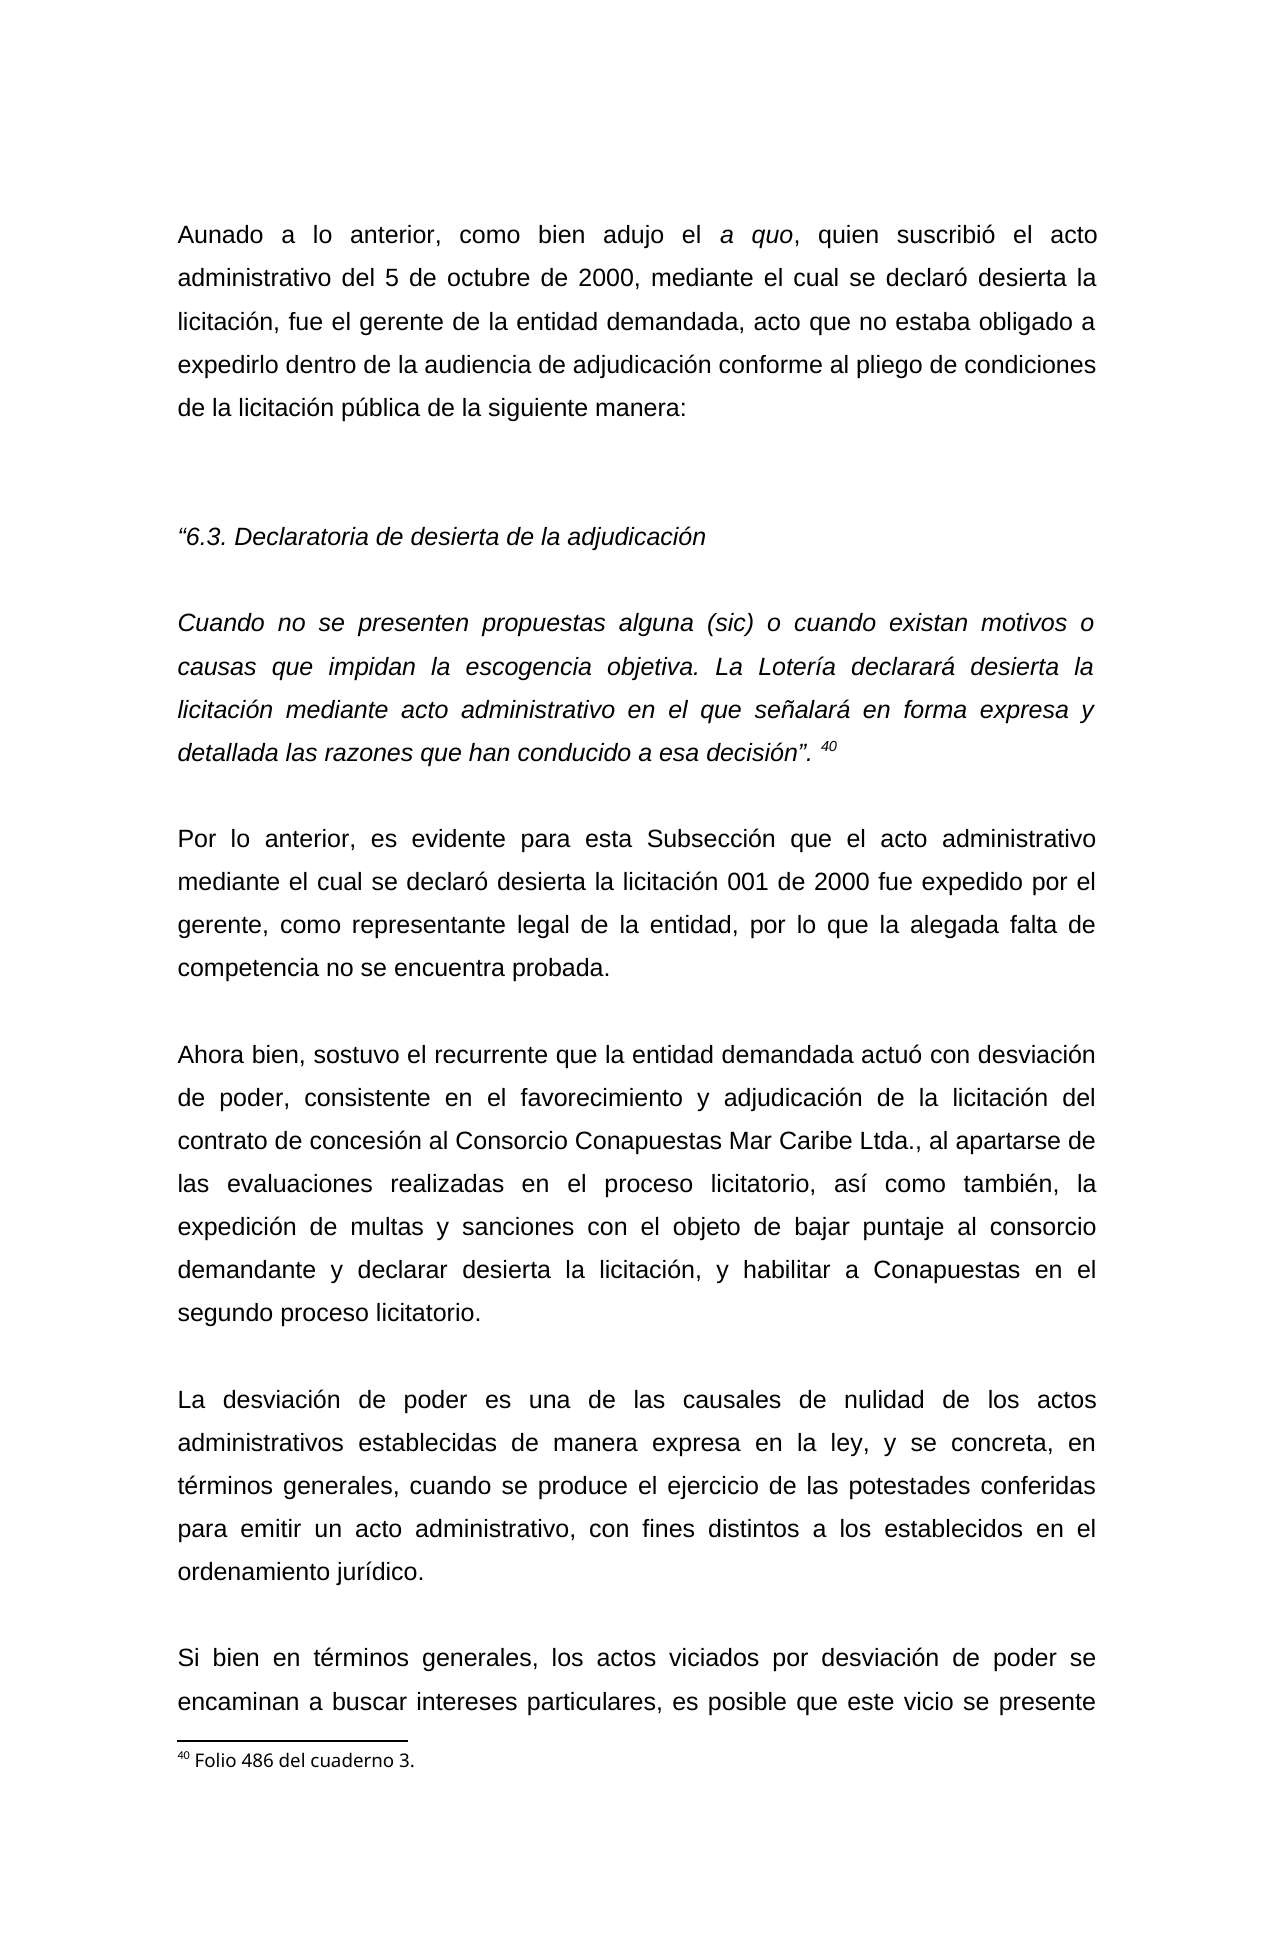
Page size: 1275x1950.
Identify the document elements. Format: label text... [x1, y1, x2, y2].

text Ahora bien, sostuvo el recurrente que la entidad demandada actuó con desviación de poder, consistente en el favorecimiento y adjudicación de la licitación del contrato de concesión al Consorcio Conapuestas Mar Caribe Ltda., al apartarse de las evaluaciones realizadas en el proceso licitatorio, así como también, la expedición de multas y sanciones con el objeto de bajar puntaje al consorcio demandante y declarar desierta la licitación, y habilitar a Conapuestas en el segundo proceso licitatorio. [177, 1040, 1098, 1327]
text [177, 1643, 1098, 1715]
text Cuando no se presenten propuestas alguna (sic) o cuando existan motivos o causas que impidan la escogencia objetiva. La Lotería declarará desierta la licitación mediante acto administrativo en el que señalará en forma expresa y detallada las razones que han conducido a esa decisión”. [177, 608, 1098, 767]
text La desviación de poder es una de las causales de nulidad de los actos administrativos establecidas de manera expresa en la ley, y se concreta, en términos generales, cuando se produce el ejercicio de las potestades conferidas para emitir un acto administrativo, con fines distintos a los establecidos en el ordenamiento jurídico. [177, 1385, 1098, 1586]
text Por lo anterior, es evidente para esta Subsección que el acto administrativo mediante el cual se declaró desierta la licitación 001 de 2000 fue expedido por el gerente, como representante legal de la entidad, por lo que la alegada falta de competencia no se encuentra probada. [177, 824, 1098, 982]
text Aunado a lo anterior, como bien adujo el a quo, quien suscribió el acto administrativo del 5 de octubre de 2000, mediante el cual se declaró desierta la licitación, fue el gerente de la entidad demandada, acto que no estaba obligado a expedirlo dentro de la audiencia de adjudicación conforme al pliego de condiciones de la licitación pública de la siguiente manera: [177, 220, 1098, 422]
text “6.3. Declaratoria de desierta de la adjudicación [177, 522, 1098, 551]
